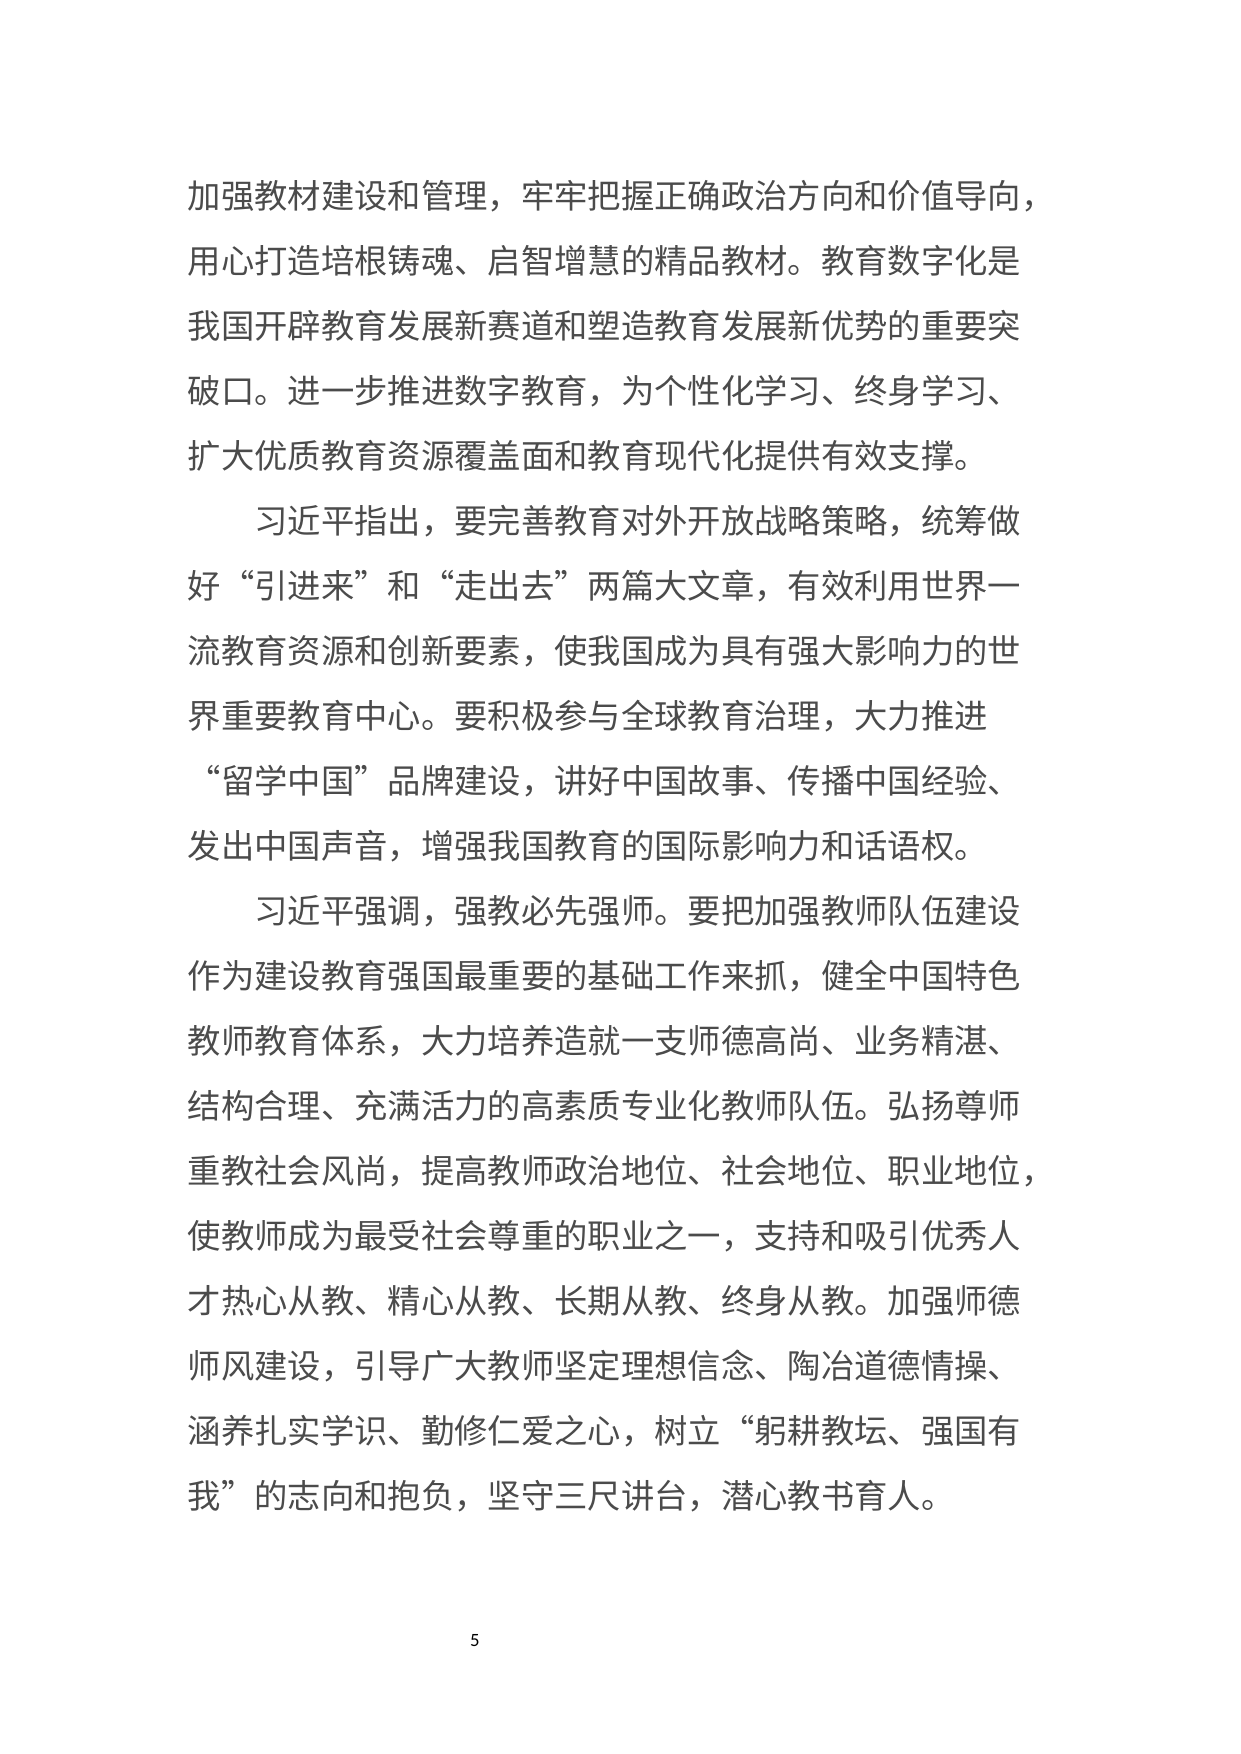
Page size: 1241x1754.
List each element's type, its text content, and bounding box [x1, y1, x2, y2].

text 习近平指出，要完善教育对外开放战略策略，统筹做好“引进来”和“走出去”两篇大文章，有效利用世界一流教育资源和创新要素，使我国成为具有强大影响力的世界重要教育中心。要积极参与全球教育治理，大力推进“留学中国”品牌建设，讲好中国故事、传播中国经验、发出中国声音，增强我国教育的国际影响力和话语权。 [187, 487, 1053, 877]
text 习近平强调，强教必先强师。要把加强教师队伍建设作为建设教育强国最重要的基础工作来抓，健全中国特色教师教育体系，大力培养造就一支师德高尚、业务精湛、结构合理、充满活力的高素质专业化教师队伍。弘扬尊师重教社会风尚，提高教师政治地位、社会地位、职业地位，使教师成为最受社会尊重的职业之一，支持和吸引优秀人才热心从教、精心从教、长期从教、终身从教。加强师德师风建设，引导广大教师坚定理想信念、陶冶道德情操、涵养扎实学识、勤修仁爱之心，树立“躬耕教坛、强国有我”的志向和抱负，坚守三尺讲台，潜心教书育人。 [187, 877, 1053, 1527]
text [187, 162, 1053, 487]
